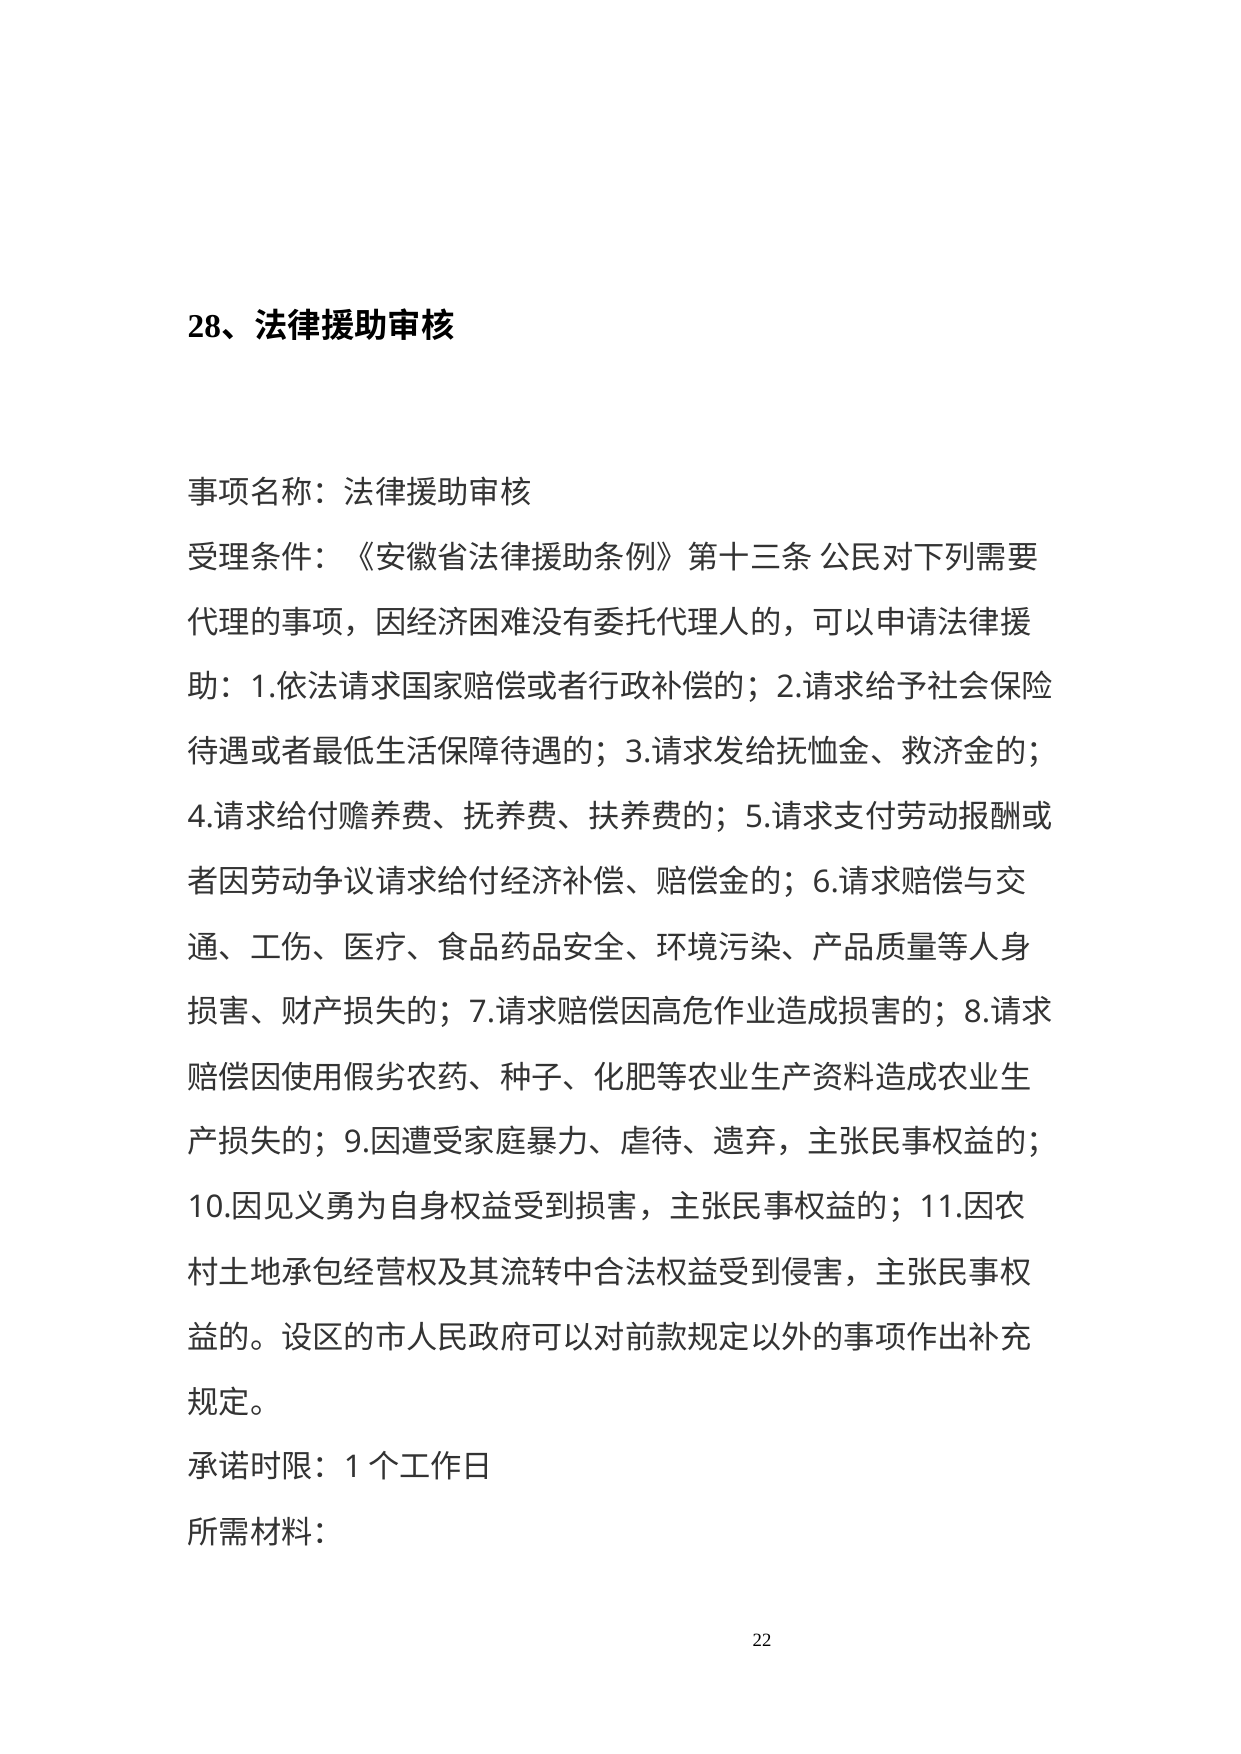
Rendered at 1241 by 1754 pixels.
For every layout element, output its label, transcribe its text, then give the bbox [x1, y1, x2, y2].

list 事项名称：法律援助审核 [187, 457, 1053, 522]
subtitle 28、法律援助审核 [187, 290, 1053, 355]
list 承诺时限：1个工作日 [187, 1432, 1053, 1497]
list 受理条件：《安徽省法律援助条例》第十三条 公民对下列需要代理的事项，因经济困难没有委托代理人的，可以申请法律援助：1.依法请求国家赔偿或者行政补偿的；2.请求给予社会保险待遇或者最低生活保障待遇的；3.请求发给抚恤金、救济金的；4.请求给付赡养费、抚养费、扶养费的；5.请求支付劳动报酬或者因劳动争议请求给付经济补偿、赔偿金的；6.请求赔偿与交通、工伤、医疗、食品药品安全、环境污染、产品质量等人身损害、财产损失的；7.请求赔偿因高危作业造成损害的；8.请求赔偿因使用假劣农药、种子、化肥等农业生产资料造成农业生产损失的；9.因遭受家庭暴力、虐待、遗弃，主张民事权益的；10.因见义勇为自身权益受到损害，主张民事权益的；11.因农村土地承包经营权及其流转中合法权益受到侵害，主张民事权益的。设区的市人民政府可以对前款规定以外的事项作出补充规定。 [187, 522, 1053, 1432]
list 所需材料： [187, 1497, 1053, 1562]
